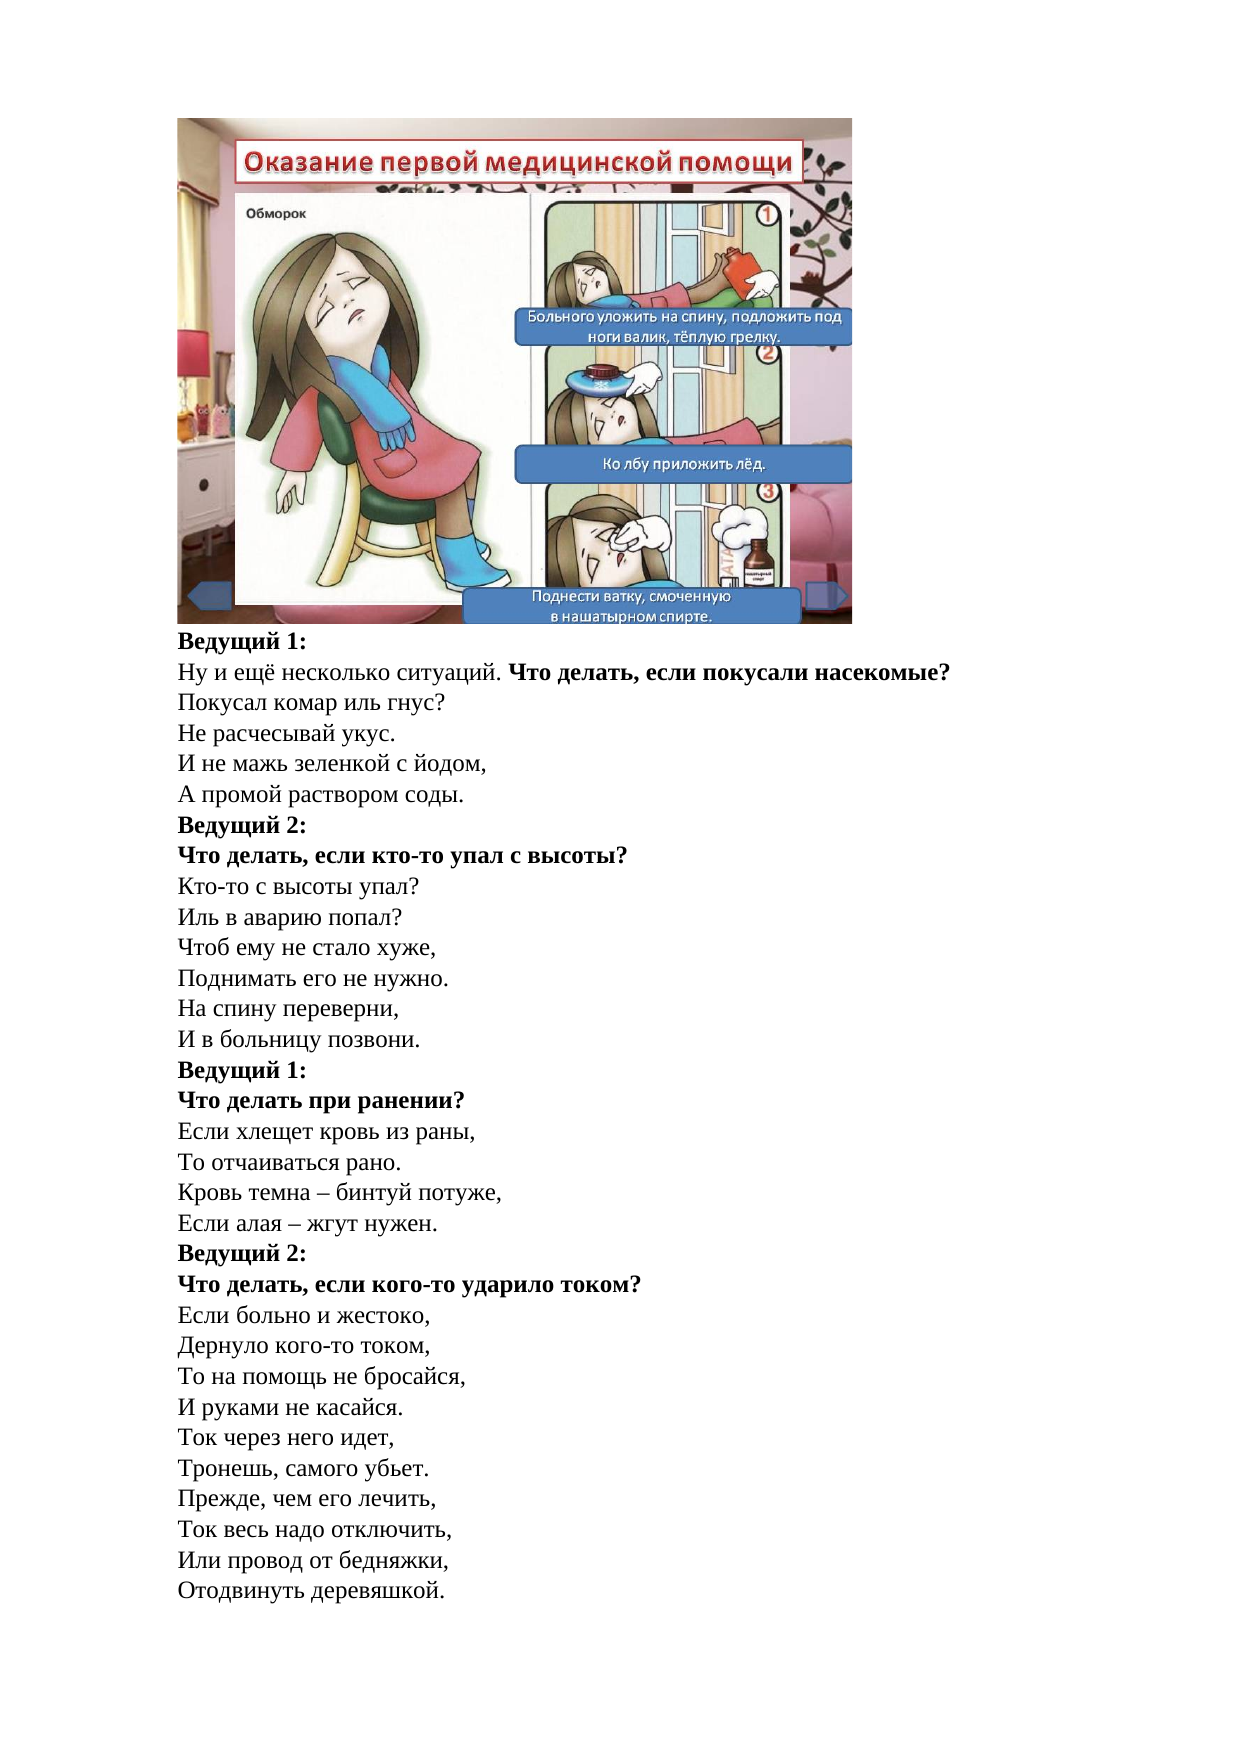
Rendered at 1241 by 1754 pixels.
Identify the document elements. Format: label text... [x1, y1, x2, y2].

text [177, 655, 1152, 1635]
picture [177, 118, 853, 624]
text Ведущий 1: [177, 624, 1152, 655]
